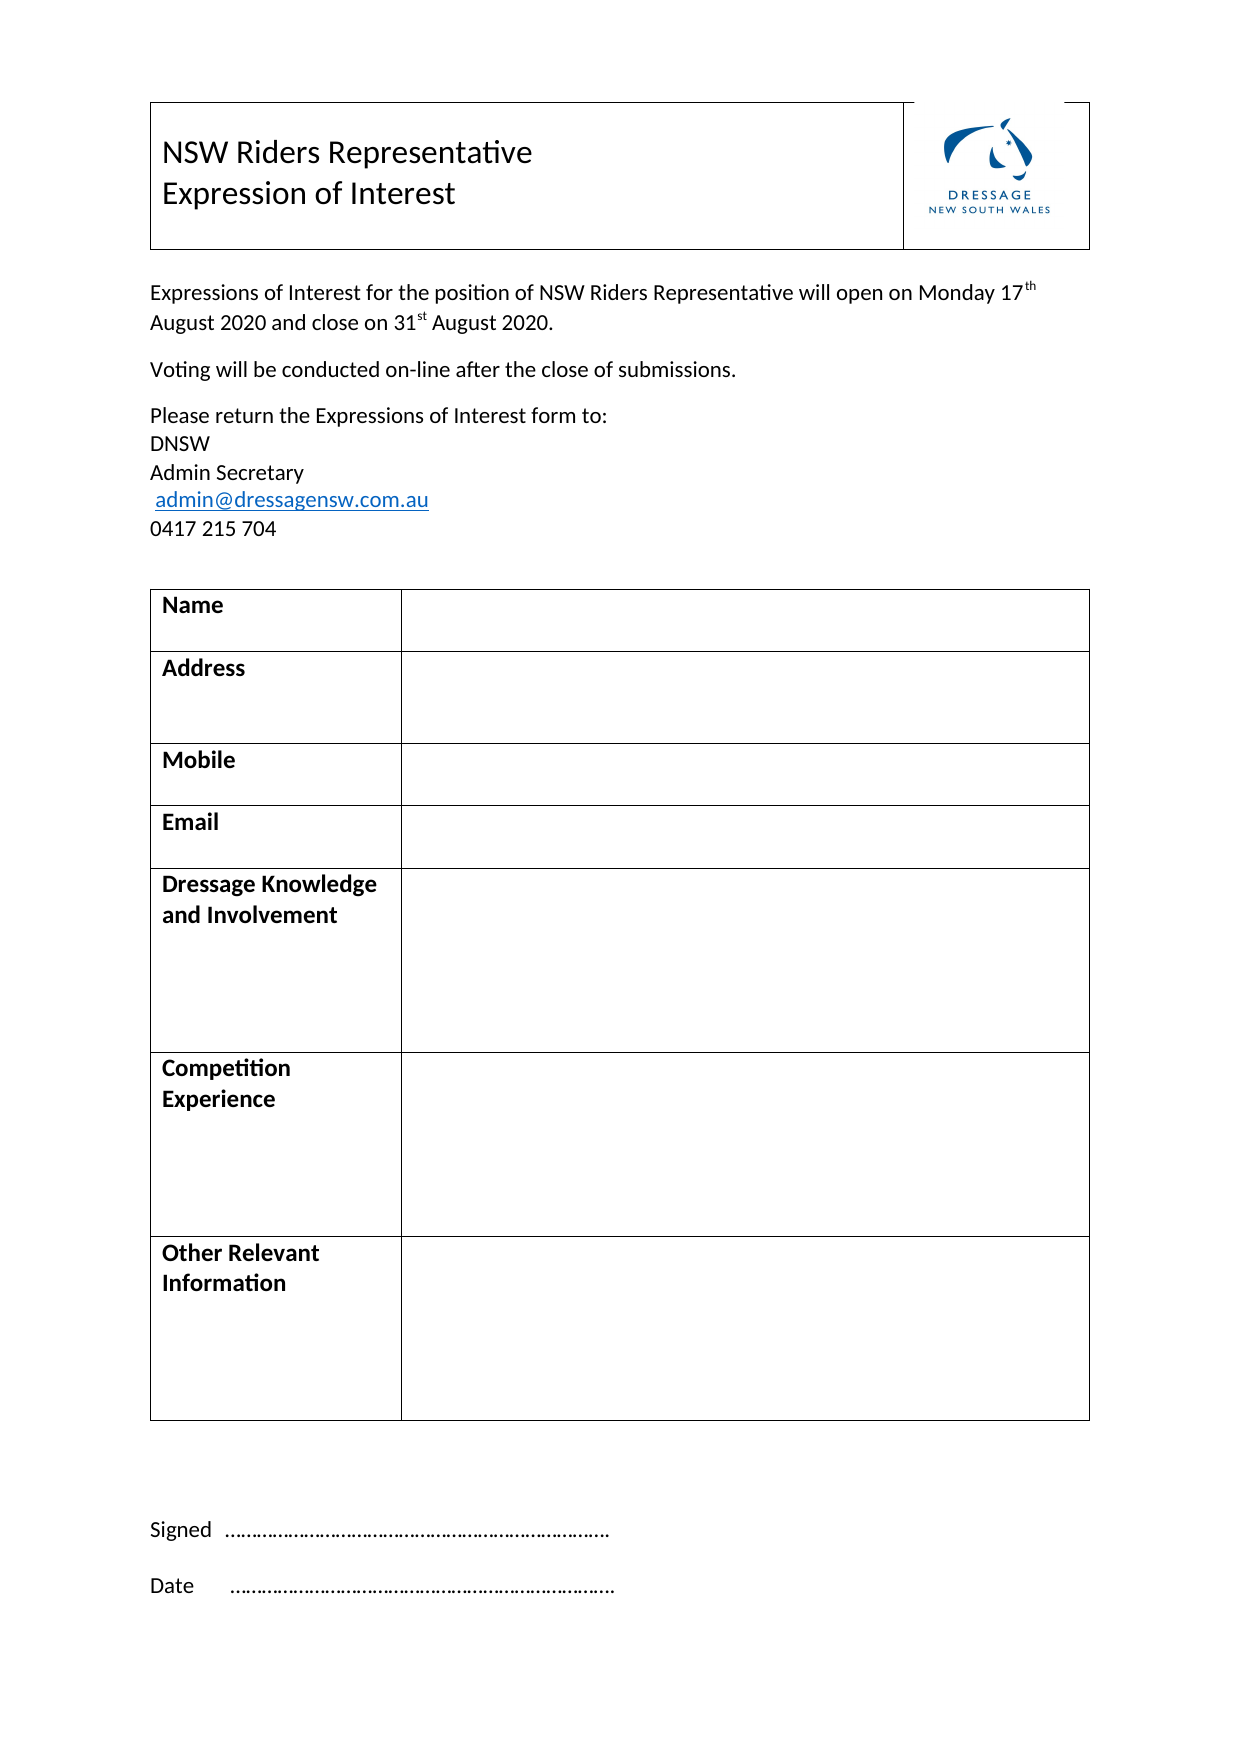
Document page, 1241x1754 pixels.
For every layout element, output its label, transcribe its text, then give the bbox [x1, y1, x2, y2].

table_cell [402, 652, 1089, 743]
table_cell [402, 869, 1089, 1052]
table_cell Competition Experience [151, 1053, 401, 1236]
text Signed ………………………………………………………………. [150, 1515, 1090, 1543]
table_cell [402, 744, 1089, 805]
table_cell Mobile [151, 744, 401, 805]
table_cell Other Relevant Information [151, 1237, 401, 1420]
picture [914, 102, 1065, 229]
table_header Name [151, 590, 401, 651]
table_header [402, 590, 1089, 651]
table_cell [402, 1053, 1089, 1236]
text Please return the Expressions of Interest form to: [150, 402, 1090, 429]
table_cell Email [151, 806, 401, 867]
table_cell [402, 1237, 1089, 1420]
text 0417 215 704 [150, 514, 1090, 542]
text DNSW [150, 429, 1090, 458]
text Date ………………………………………………………………. [150, 1571, 1090, 1599]
table_cell [402, 806, 1089, 867]
table_cell Dressage Knowledge and Involvement [151, 869, 401, 1052]
text admin@dressagensw.com.au [150, 486, 1090, 514]
text Admin Secretary [150, 458, 1090, 486]
text Expressions of Interest for the position of NSW Riders Representative will open on Monday 17th August 2020 and close on 31st August 2020. [150, 278, 1090, 336]
table_cell Address [151, 652, 401, 743]
text Voting will be conducted on-line after the close of submissions. [150, 355, 1090, 383]
